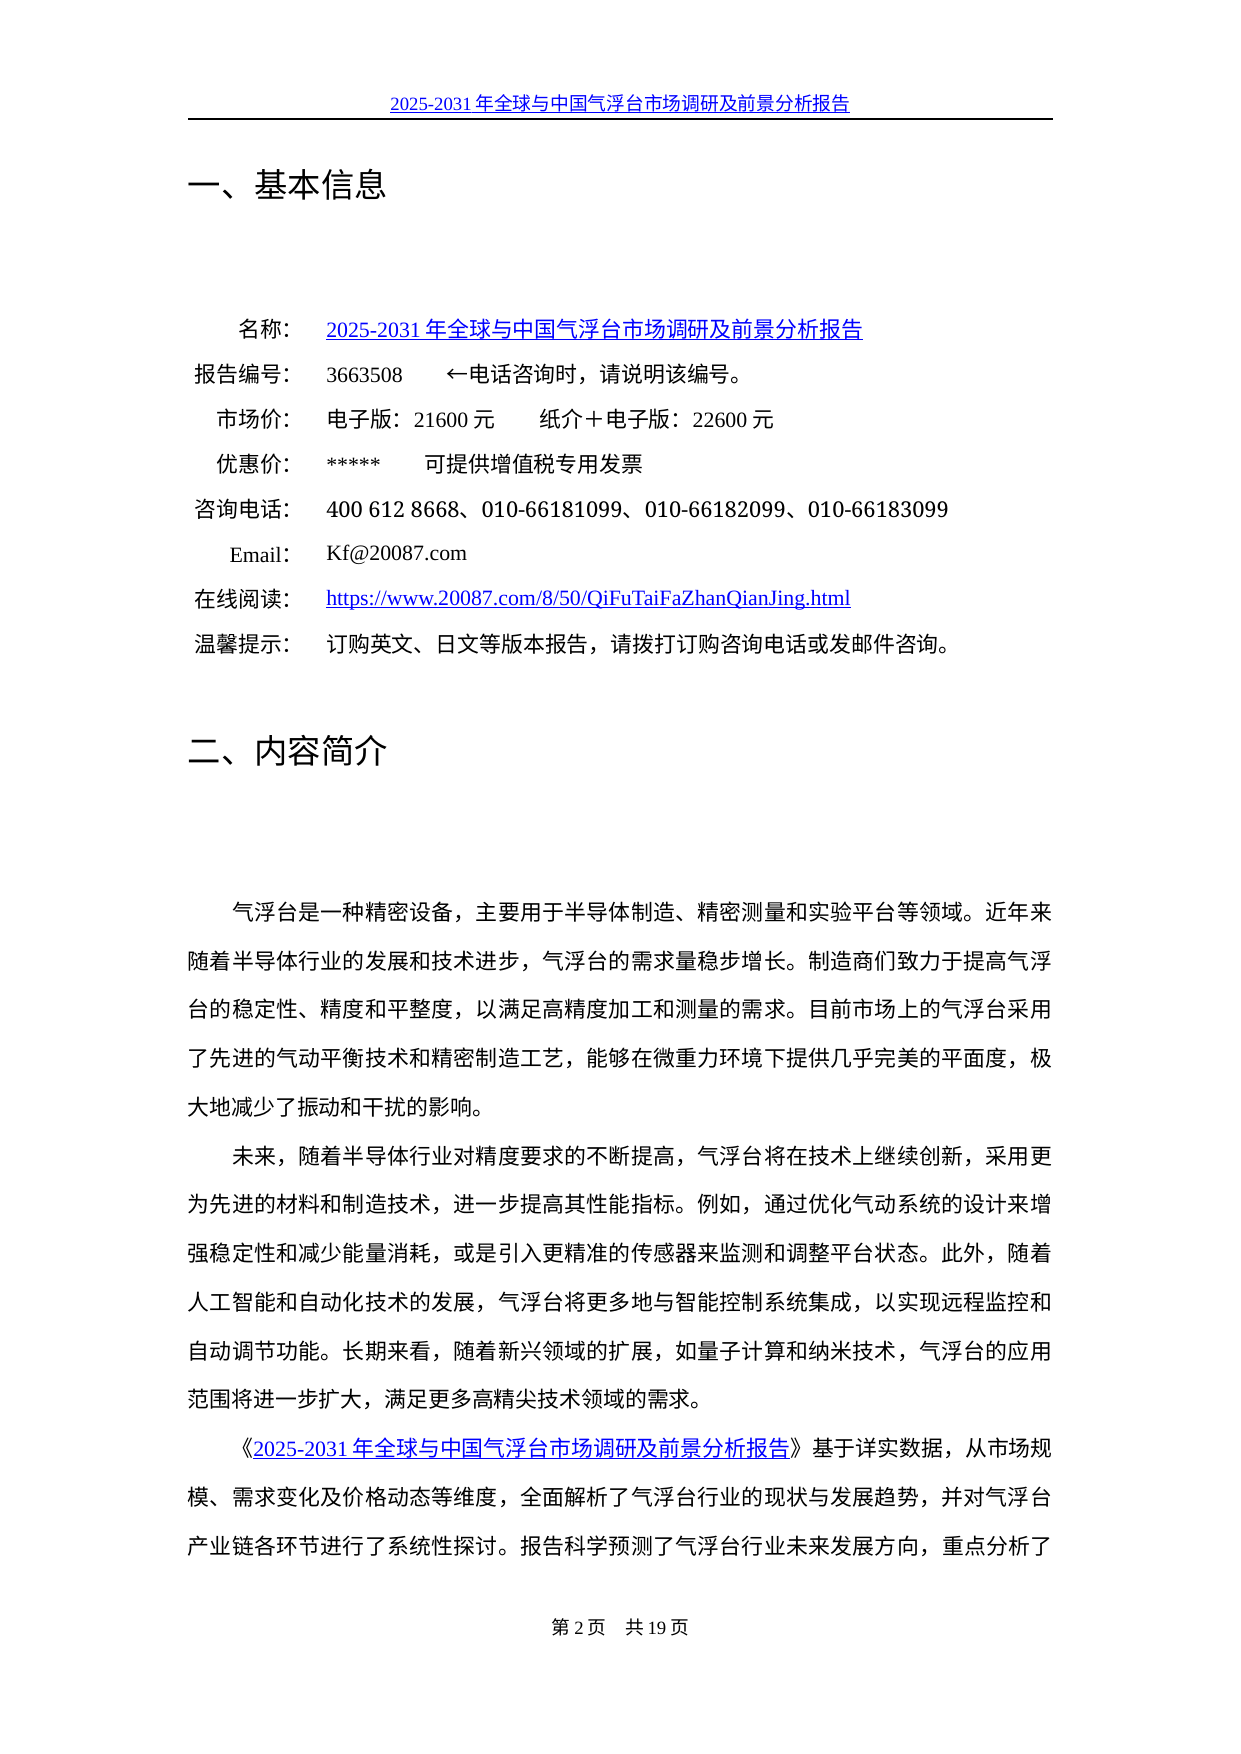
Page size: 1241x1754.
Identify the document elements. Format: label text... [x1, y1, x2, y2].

table_cell 温馨提示： [167, 627, 315, 672]
table_cell Email： [167, 537, 315, 582]
table_cell [315, 582, 1073, 627]
table_cell 订购英文、日文等版本报告，请拨打订购咨询电话或发邮件咨询。 [315, 627, 1073, 672]
table_cell 市场价： [167, 402, 315, 447]
table_cell 电子版：21600 元 纸介＋电子版：22600 元 [315, 402, 1073, 447]
table_cell ***** 可提供增值税专用发票 [315, 447, 1073, 492]
table_header 2025-2031年全球与中国气浮台市场调研及前景分析报告 [315, 312, 1073, 357]
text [187, 894, 1053, 1561]
table_cell 咨询电话： [167, 492, 315, 537]
table_cell 优惠价： [167, 447, 315, 492]
table_cell Kf@20087.com [315, 537, 1073, 582]
table_cell 400 612 8668、010-66181099、010-66182099、010-66183099 [315, 492, 1073, 537]
table_cell 报告编号： [167, 357, 315, 402]
title 二、内容简介 [187, 717, 1053, 782]
table_cell 在线阅读： [167, 582, 315, 627]
table_cell 3663508 ←电话咨询时，请说明该编号。 [315, 357, 1073, 402]
table_header 名称： [167, 312, 315, 357]
title 一、基本信息 [187, 150, 1053, 215]
